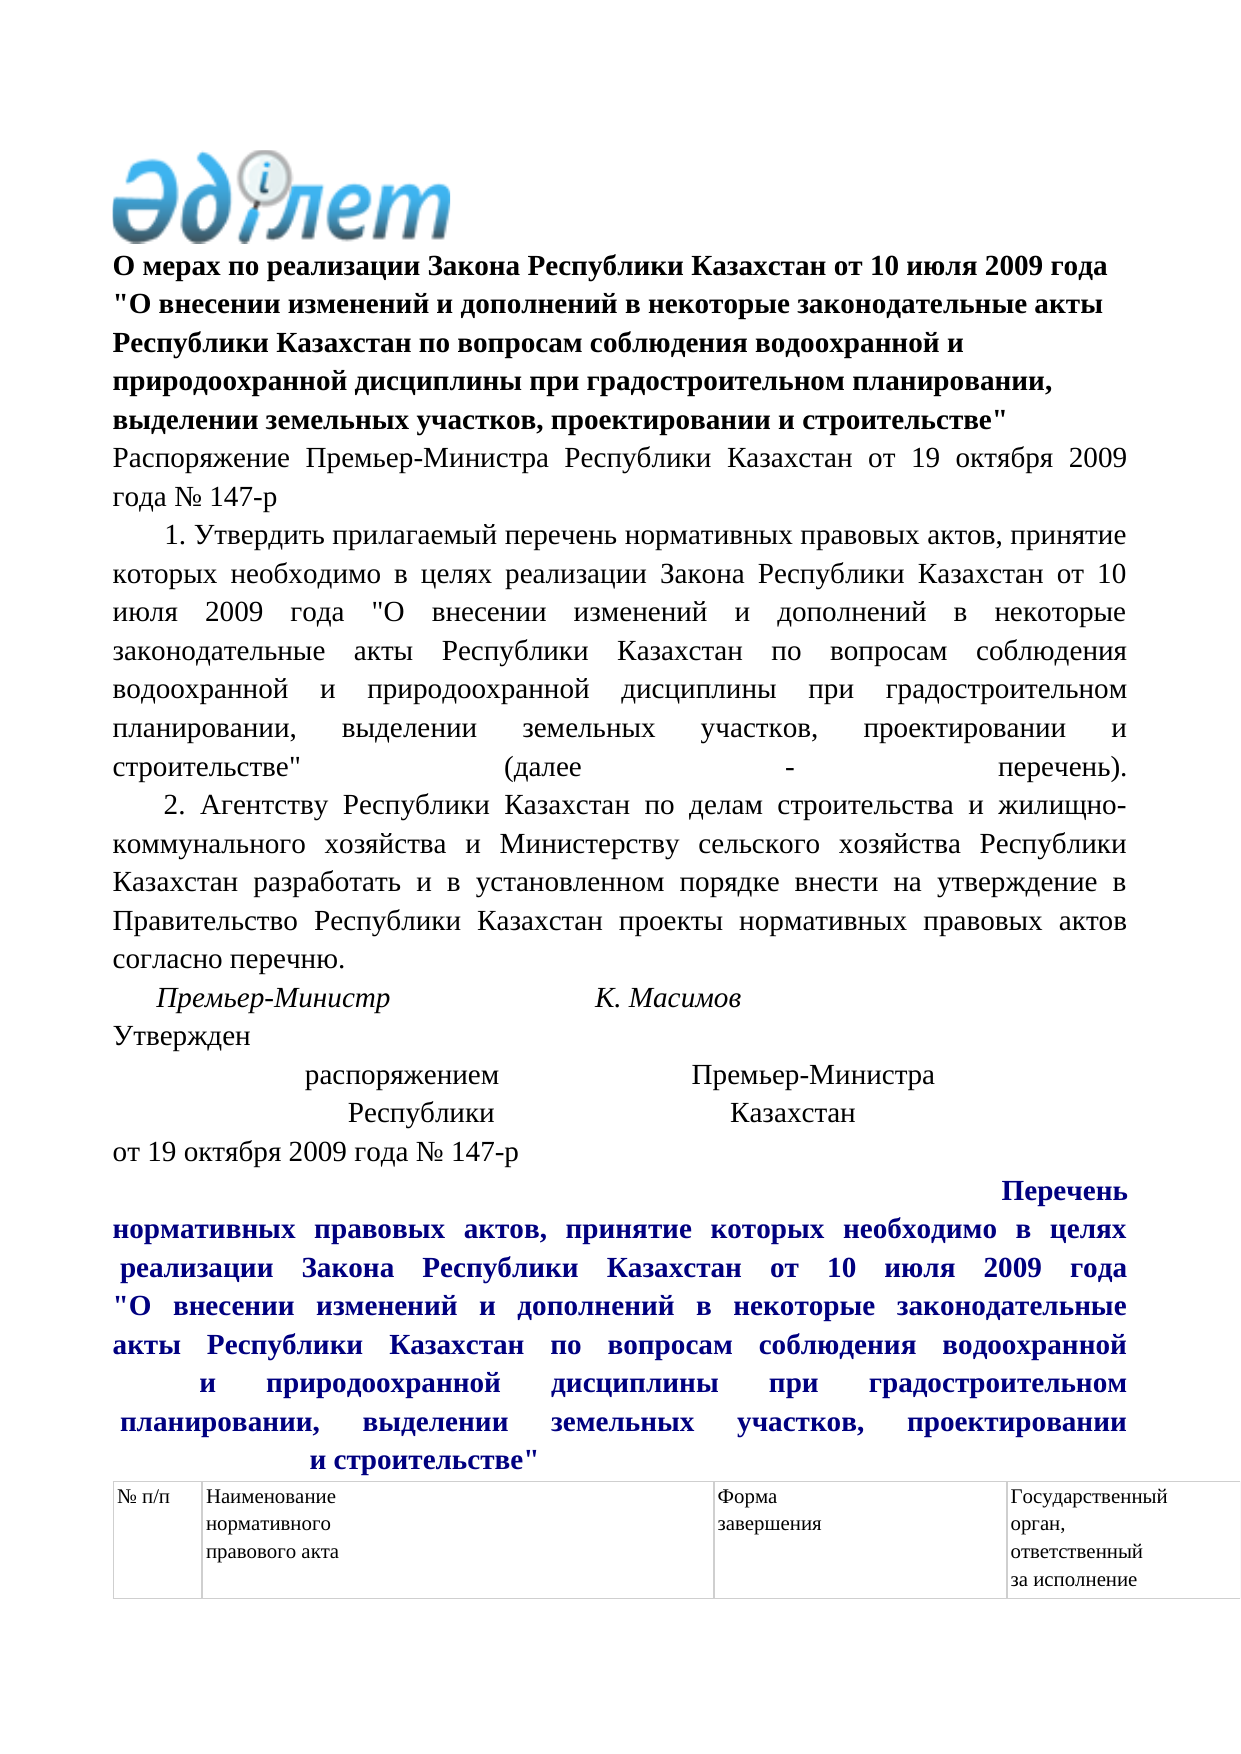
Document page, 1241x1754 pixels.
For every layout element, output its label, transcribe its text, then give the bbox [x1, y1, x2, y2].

table_header № п/п [114, 1482, 201, 1598]
picture [112, 150, 451, 244]
table_header Государственный орган, ответственный за исполнение [1008, 1482, 1240, 1598]
text Распоряжение Премьер-Министра Республики Казахстан от 19 октября 2009 года № 147-р [112, 440, 1128, 512]
text Перечень нормативных правовых актов, принятие которых необходимо в целях реализации Закона Республики Казахстан от 10 июля 2009 года "О внесении изменений и дополнений в некоторые законодательные акты Республики Казахстан по вопросам соблюдения водоохранной и природоохранной дисциплины при градостроительном планировании, выделении земельных участков, проектировании и строительстве" [112, 1173, 1128, 1476]
text Утвержден распоряжением Премьер-Министра Республики Казахстан от 19 октября 2009 года № 147-р [112, 1018, 1128, 1168]
text О мерах по реализации Закона Республики Казахстан от 10 июля 2009 года "О внесении изменений и дополнений в некоторые законодательные акты Республики Казахстан по вопросам соблюдения водоохранной и природоохранной дисциплины при градостроительном планировании, выделении земельных участков, проектировании и строительстве" [112, 248, 1128, 435]
text 1. Утвердить прилагаемый перечень нормативных правовых актов, принятие которых необходимо в целях реализации Закона Республики Казахстан от 10 июля 2009 года "О внесении изменений и дополнений в некоторые законодательные акты Республики Казахстан по вопросам соблюдения водоохранной и природоохранной дисциплины при градостроительном планировании, выделении земельных участков, проектировании и строительстве" (далее - перечень). 2. Агентству Республики Казахстан по делам строительства и жилищно-коммунального хозяйства и Министерству сельского хозяйства Республики Казахстан разработать и в установленном порядке внести на утверждение в Правительство Республики Казахстан проекты нормативных правовых актов согласно перечню. [112, 517, 1128, 975]
table_header Наименование нормативного правового акта [203, 1482, 713, 1598]
text Премьер-Министр К. Масимов [112, 980, 1128, 1013]
table_header Форма завершения [715, 1482, 1006, 1598]
